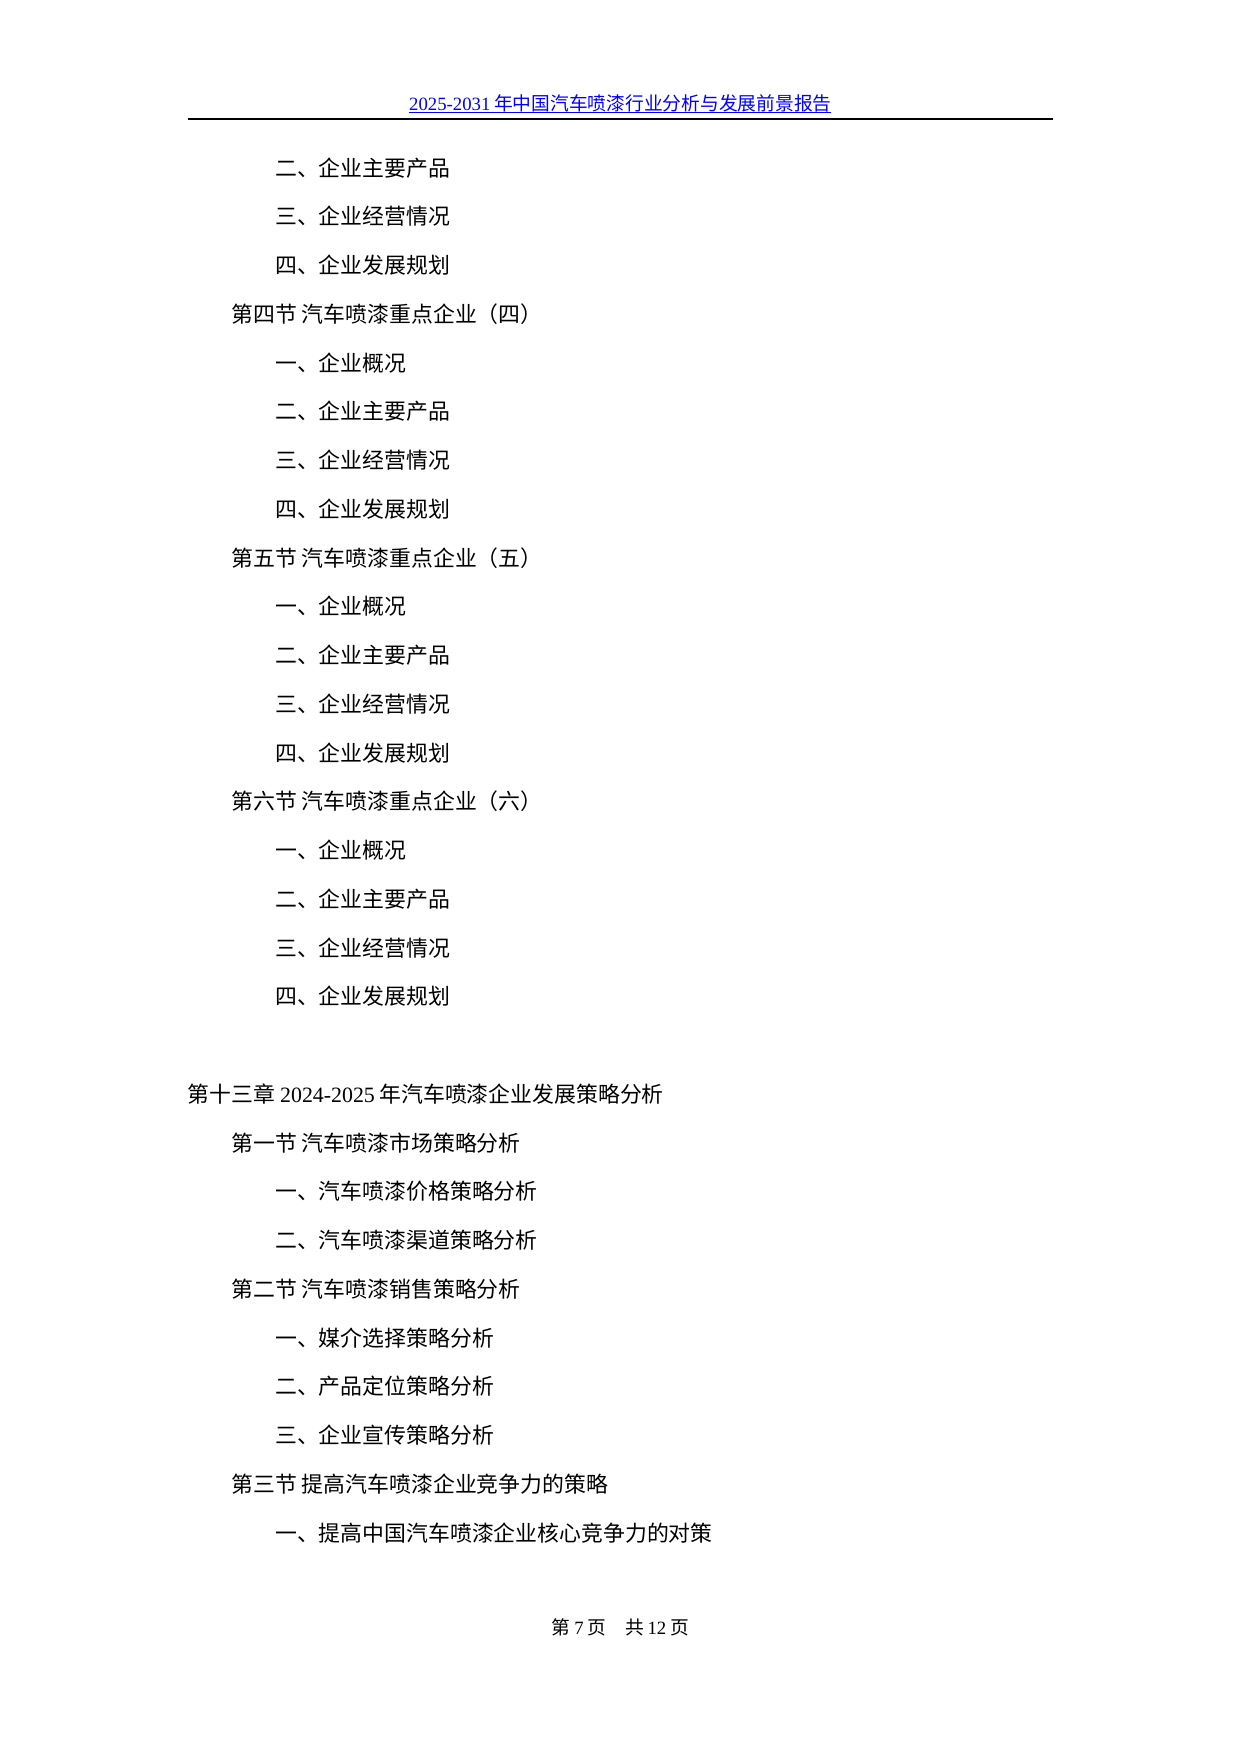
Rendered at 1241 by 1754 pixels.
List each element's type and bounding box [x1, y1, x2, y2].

text [187, 150, 1053, 1548]
